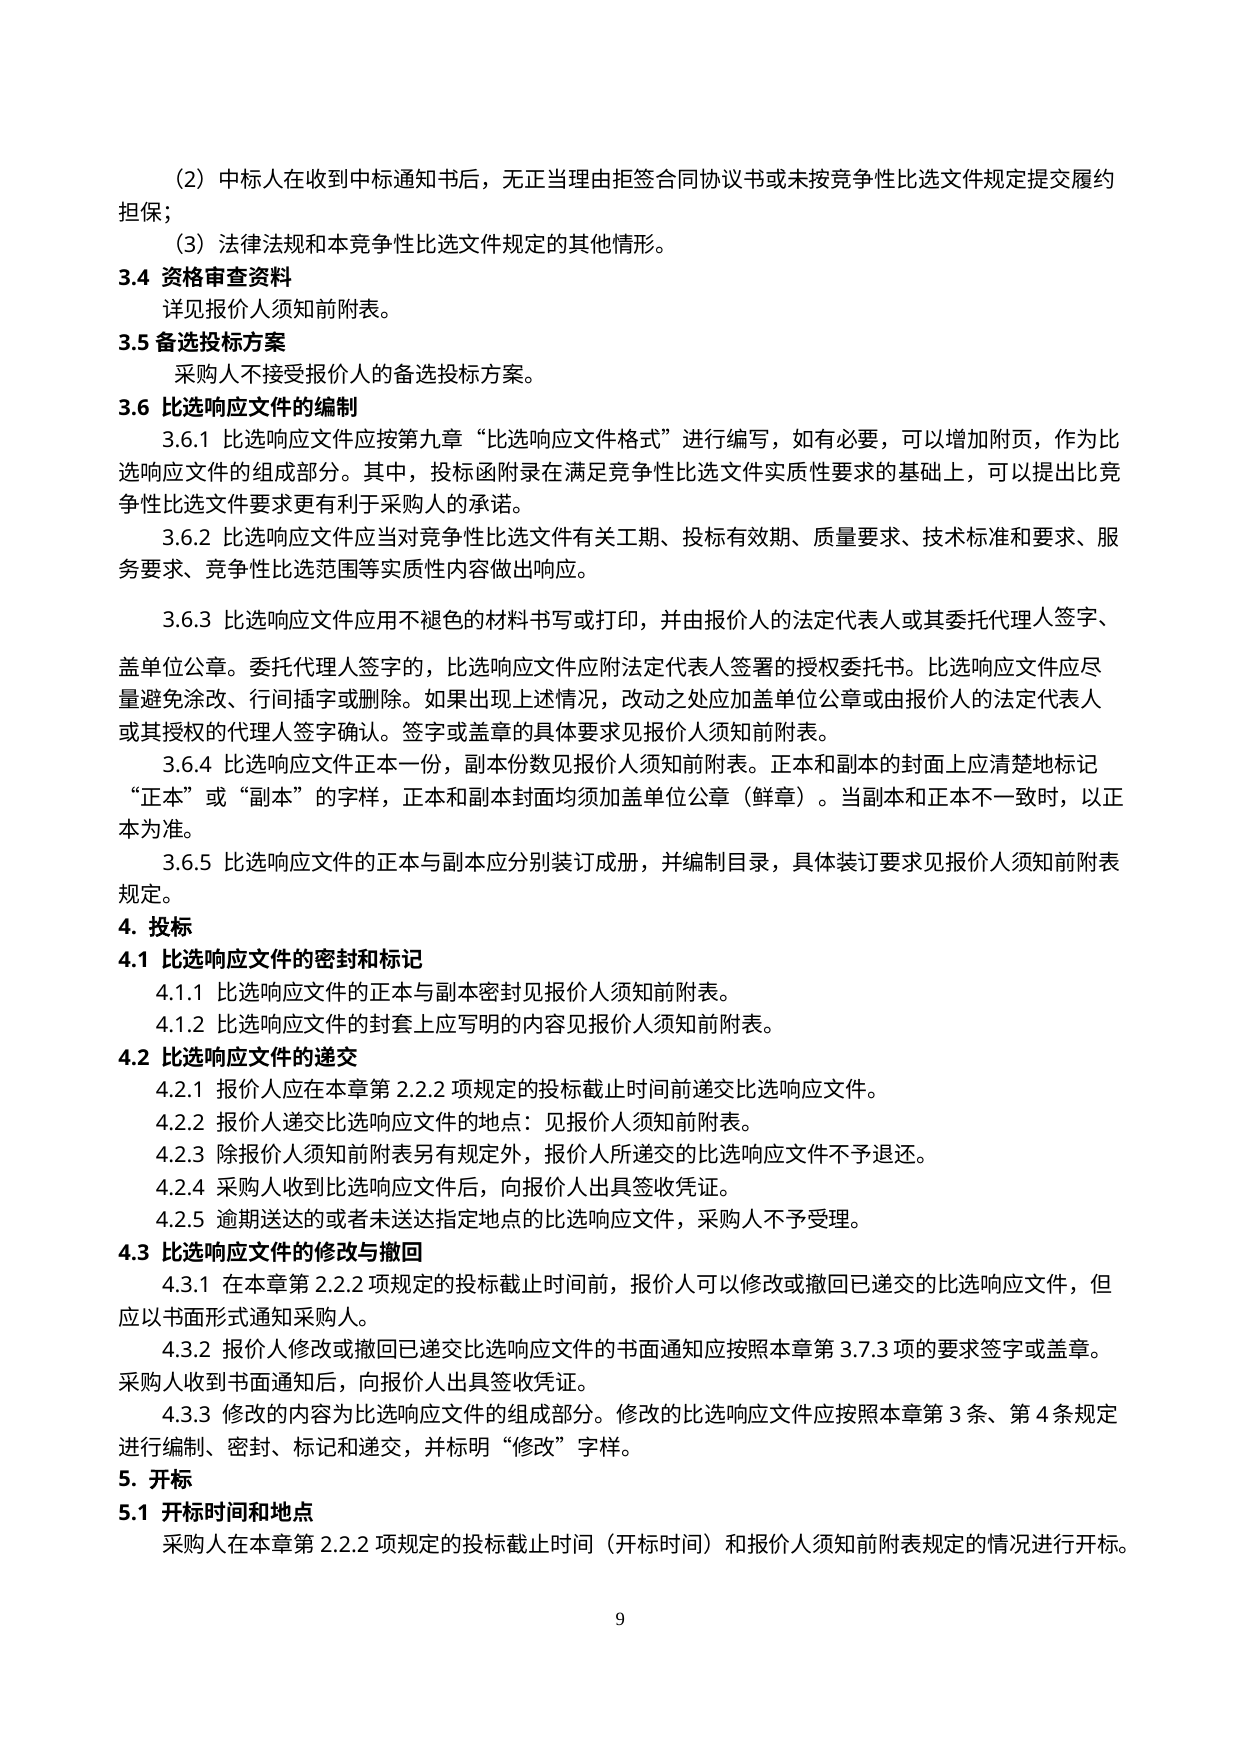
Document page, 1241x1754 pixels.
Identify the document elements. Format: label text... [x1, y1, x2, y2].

text 4.2.1 报价人应在本章第 2.2.2 项规定的投标截止时间前递交比选响应文件。 [156, 1072, 1122, 1104]
text 3.6.1 比选响应文件应按第九章“比选响应文件格式”进行编写，如有必要，可以增加附页，作为比选响应文件的组成部分。其中，投标函附录在满足竞争性比选文件实质性要求的基础上，可以提出比竞争性比选文件要求更有利于采购人的承诺。 [118, 422, 1122, 519]
subtitle 4. 投标 [118, 909, 1122, 942]
subtitle 4.3 比选响应文件的修改与撤回 [118, 1234, 1122, 1267]
text 4.3.2 报价人修改或撤回已递交比选响应文件的书面通知应按照本章第3.7.3项的要求签字或盖章。采购人收到书面通知后，向报价人出具签收凭证。 [118, 1332, 1122, 1397]
subtitle 4.2 比选响应文件的递交 [118, 1039, 1122, 1072]
subtitle 3.5 备选投标方案 [118, 324, 1122, 357]
subtitle 3.4 资格审查资料 [118, 259, 1122, 292]
text （2）中标人在收到中标通知书后，无正当理由拒签合同协议书或未按竞争性比选文件规定提交履约担保； [118, 162, 1122, 227]
text 3.6.3 比选响应文件应用不褪色的材料书写或打印，并由报价人的法定代表人或其委托代理人签字、盖单位公章。委托代理人签字的，比选响应文件应附法定代表人签署的授权委托书。比选响应文件应尽量避免涂改、行间插字或删除。如果出现上述情况，改动之处应加盖单位公章或由报价人的法定代表人或其授权的代理人签字确认。签字或盖章的具体要求见报价人须知前附表。 [118, 584, 1122, 747]
text 4.3.1 在本章第2.2.2项规定的投标截止时间前，报价人可以修改或撤回已递交的比选响应文件，但应以书面形式通知采购人。 [118, 1267, 1122, 1332]
text 采购人在本章第 2.2.2 项规定的投标截止时间（开标时间）和报价人须知前附表规定的情况进行开标。 [118, 1527, 1122, 1559]
text 4.2.5 逾期送达的或者未送达指定地点的比选响应文件，采购人不予受理。 [156, 1202, 1122, 1234]
subtitle 3.6 比选响应文件的编制 [118, 389, 1122, 422]
text 采购人不接受报价人的备选投标方案。 [131, 357, 1133, 389]
text 4.1.1 比选响应文件的正本与副本密封见报价人须知前附表。 [156, 974, 1122, 1007]
text 4.1.2 比选响应文件的封套上应写明的内容见报价人须知前附表。 [156, 1007, 1122, 1039]
subtitle 5.1 开标时间和地点 [118, 1494, 1122, 1527]
text 详见报价人须知前附表。 [118, 292, 1122, 324]
text 3.6.4 比选响应文件正本一份，副本份数见报价人须知前附表。正本和副本的封面上应清楚地标记“正本”或“副本”的字样，正本和副本封面均须加盖单位公章（鲜章）。当副本和正本不一致时，以正本为准。 [118, 747, 1139, 844]
subtitle 4.1 比选响应文件的密封和标记 [118, 942, 1122, 974]
text 4.2.2 报价人递交比选响应文件的地点：见报价人须知前附表。 [156, 1104, 1122, 1137]
text 4.2.4 采购人收到比选响应文件后，向报价人出具签收凭证。 [156, 1169, 1122, 1202]
text 4.3.3 修改的内容为比选响应文件的组成部分。修改的比选响应文件应按照本章第3条、第4条规定进行编制、密封、标记和递交，并标明“修改”字样。 [118, 1397, 1122, 1462]
text 4.2.3 除报价人须知前附表另有规定外，报价人所递交的比选响应文件不予退还。 [156, 1137, 1122, 1169]
text 3.6.2 比选响应文件应当对竞争性比选文件有关工期、投标有效期、质量要求、技术标准和要求、服务要求、竞争性比选范围等实质性内容做出响应。 [118, 519, 1122, 584]
text （3）法律法规和本竞争性比选文件规定的其他情形。 [118, 227, 1122, 259]
text 3.6.5 比选响应文件的正本与副本应分别装订成册，并编制目录，具体装订要求见报价人须知前附表规定。 [118, 844, 1133, 909]
subtitle 5. 开标 [118, 1462, 1122, 1494]
